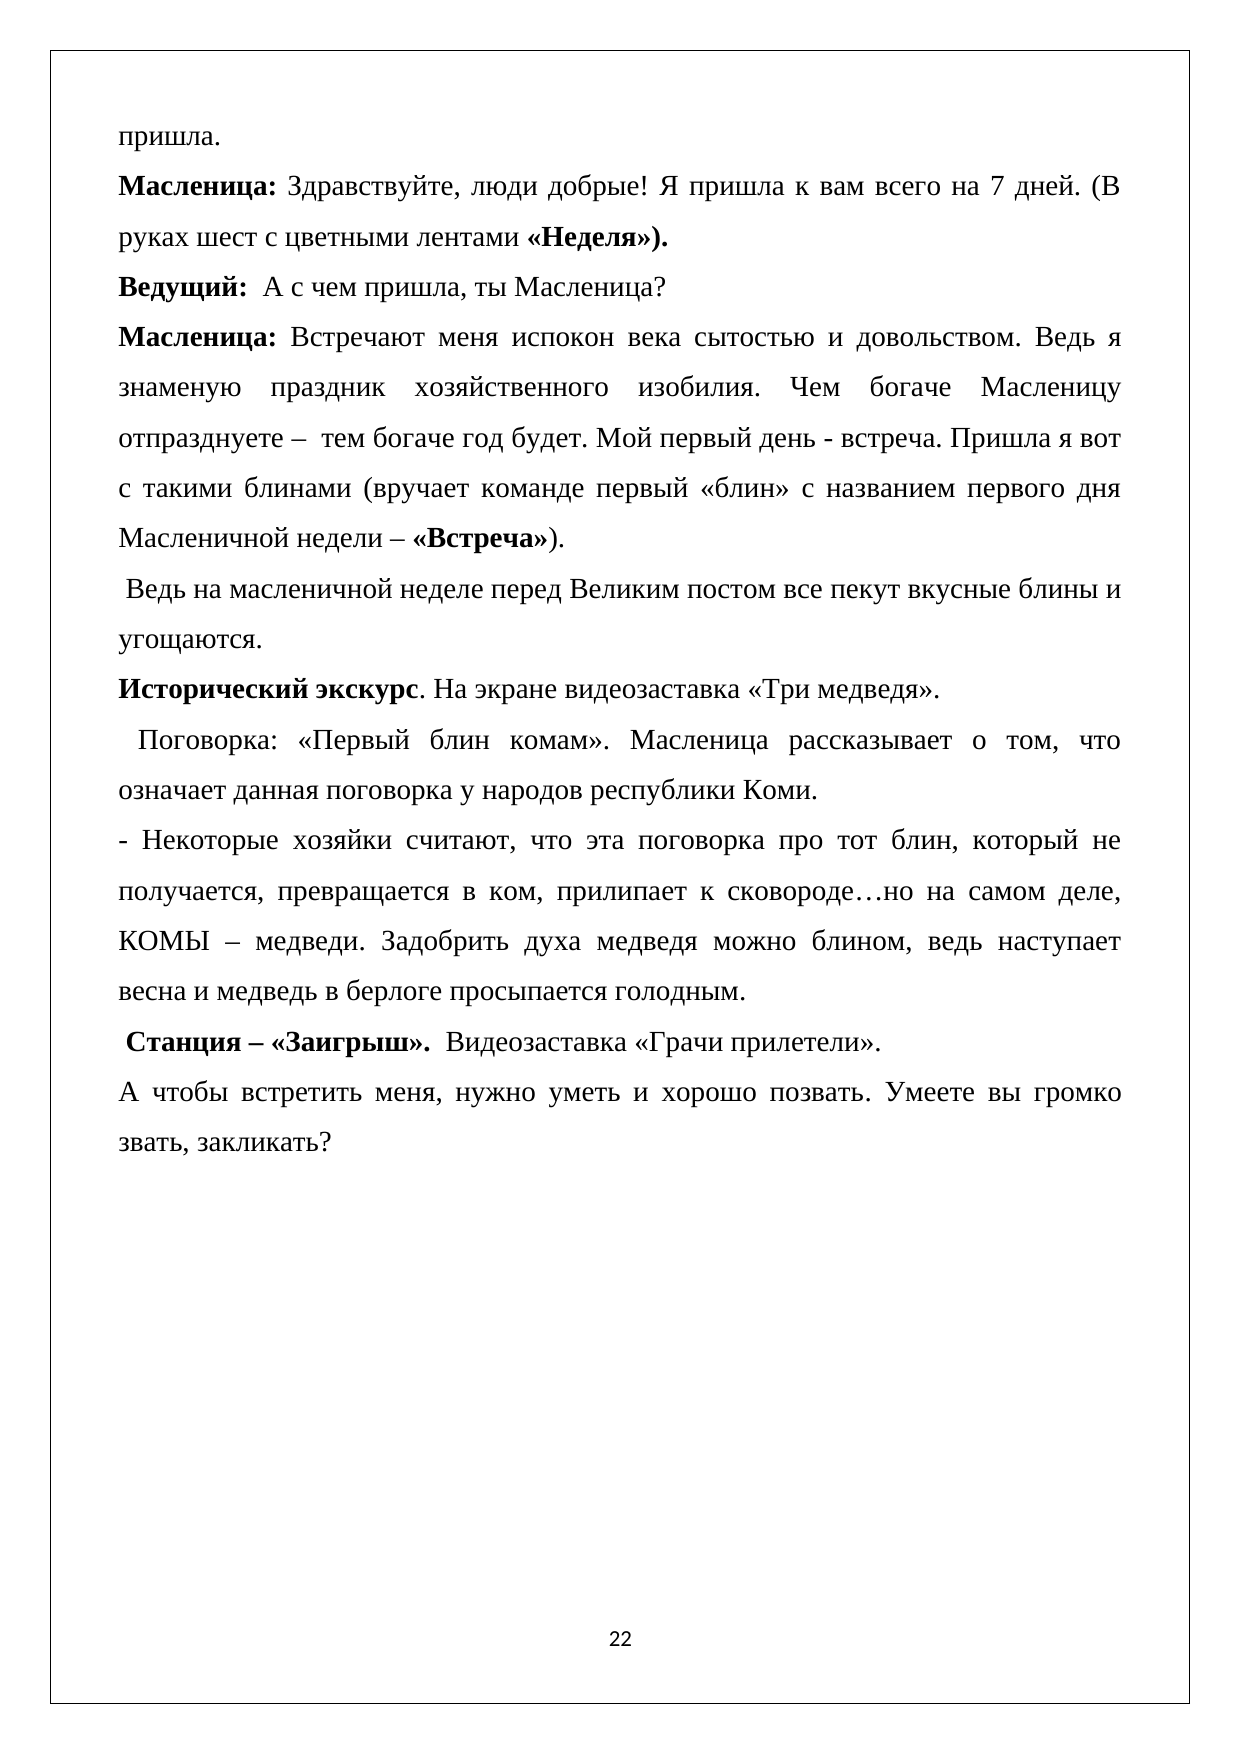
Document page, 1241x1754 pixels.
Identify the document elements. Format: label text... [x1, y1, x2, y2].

text Ведь на масленичной неделе перед Великим постом все пекут вкусные блины и угощаются. [118, 571, 1122, 655]
text Масленица: Встречают меня испокон века сытостью и довольством. Ведь я знаменую праздник хозяйственного изобилия. Чем богаче Масленицу отпразднуете – тем богаче год будет. Мой первый день - встреча. Пришла я вот с такими блинами (вручает команде первый «блин» с названием первого дня Масленичной недели – «Встреча»). [118, 319, 1122, 554]
text А чтобы встретить меня, нужно уметь и хорошо позвать. Умеете вы громко звать, закликать? [118, 1074, 1122, 1158]
text Исторический экскурс. На экране видеозаставка «Три медведя». [118, 671, 1122, 705]
text Ведущий: А с чем пришла, ты Масленица? [118, 269, 1122, 302]
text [118, 118, 1122, 152]
text - Некоторые хозяйки считают, что эта поговорка про тот блин, который не получается, превращается в ком, прилипает к сковороде…но на самом деле, КОМЫ – медведи. Задобрить духа медведя можно блином, ведь наступает весна и медведь в берлоге просыпается голодным. [118, 822, 1122, 1007]
text Поговорка: «Первый блин комам». Масленица рассказывает о том, что означает данная поговорка у народов республики Коми. [118, 722, 1122, 806]
text Масленица: Здравствуйте, люди добрые! Я пришла к вам всего на 7 дней. (В руках шест с цветными лентами «Неделя»). [118, 168, 1122, 252]
text Станция – «Заигрыш». Видеозаставка «Грачи прилетели». [118, 1024, 1122, 1057]
